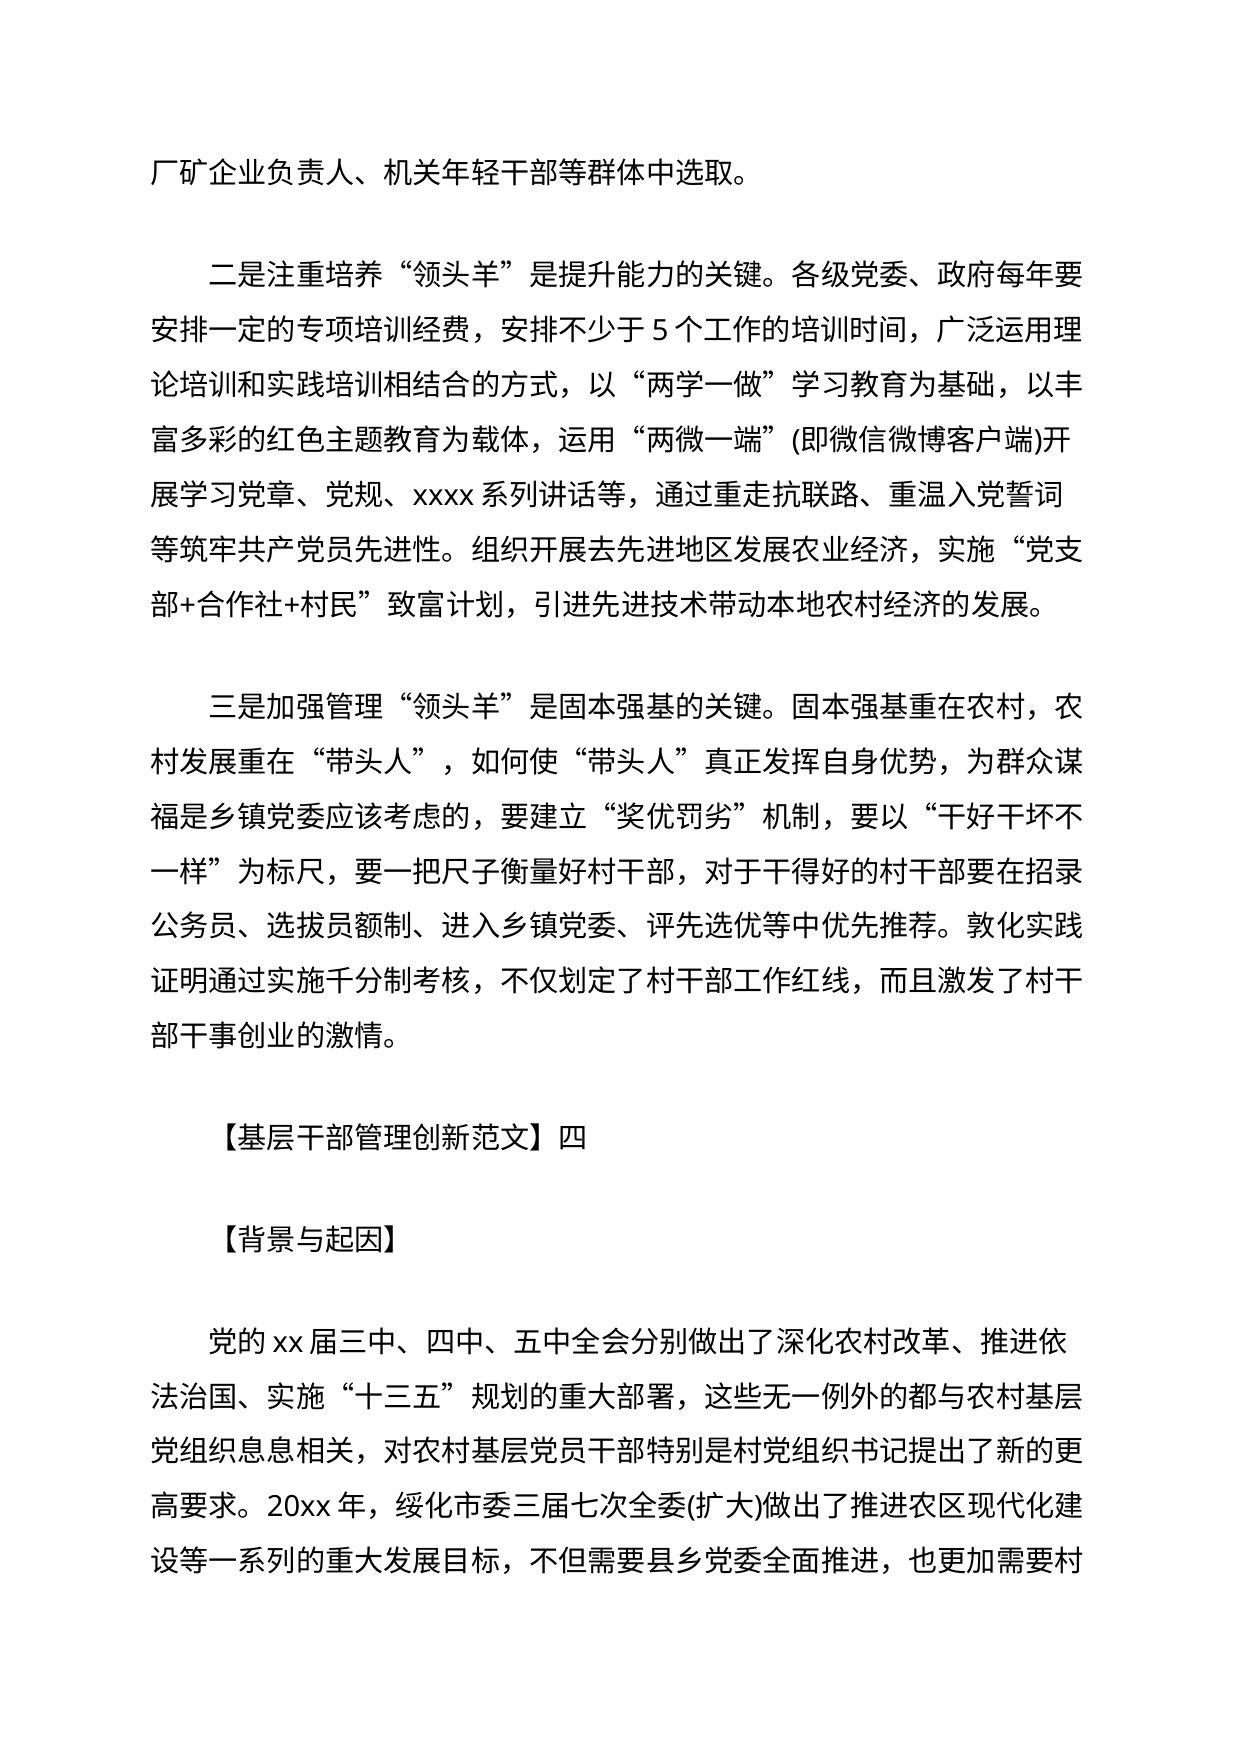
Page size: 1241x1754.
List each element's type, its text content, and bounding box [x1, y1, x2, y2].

text 二是注重培养“领头羊”是提升能力的关键。各级党委、政府每年要安排一定的专项培训经费，安排不少于5个工作的培训时间，广泛运用理论培训和实践培训相结合的方式，以“两学一做”学习教育为基础，以丰富多彩的红色主题教育为载体，运用“两微一端”(即微信微博客户端)开展学习党章、党规、xxxx系列讲话等，通过重走抗联路、重温入党誓词等筑牢共产党员先进性。组织开展去先进地区发展农业经济，实施“党支部+合作社+村民”致富计划，引进先进技术带动本地农村经济的发展。 [150, 252, 1090, 624]
text 三是加强管理“领头羊”是固本强基的关键。固本强基重在农村，农村发展重在“带头人”，如何使“带头人”真正发挥自身优势，为群众谋福是乡镇党委应该考虑的，要建立“奖优罚劣”机制，要以“干好干坏不一样”为标尺，要一把尺子衡量好村干部，对于干得好的村干部要在招录公务员、选拔员额制、进入乡镇党委、评先选优等中优先推荐。敦化实践证明通过实施千分制考核，不仅划定了村干部工作红线，而且激发了村干部干事创业的激情。 [150, 683, 1090, 1055]
text 【基层干部管理创新范文】四 [150, 1114, 1090, 1157]
text 【背景与起因】 [150, 1216, 1090, 1259]
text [150, 1318, 1090, 1580]
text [150, 150, 1090, 192]
